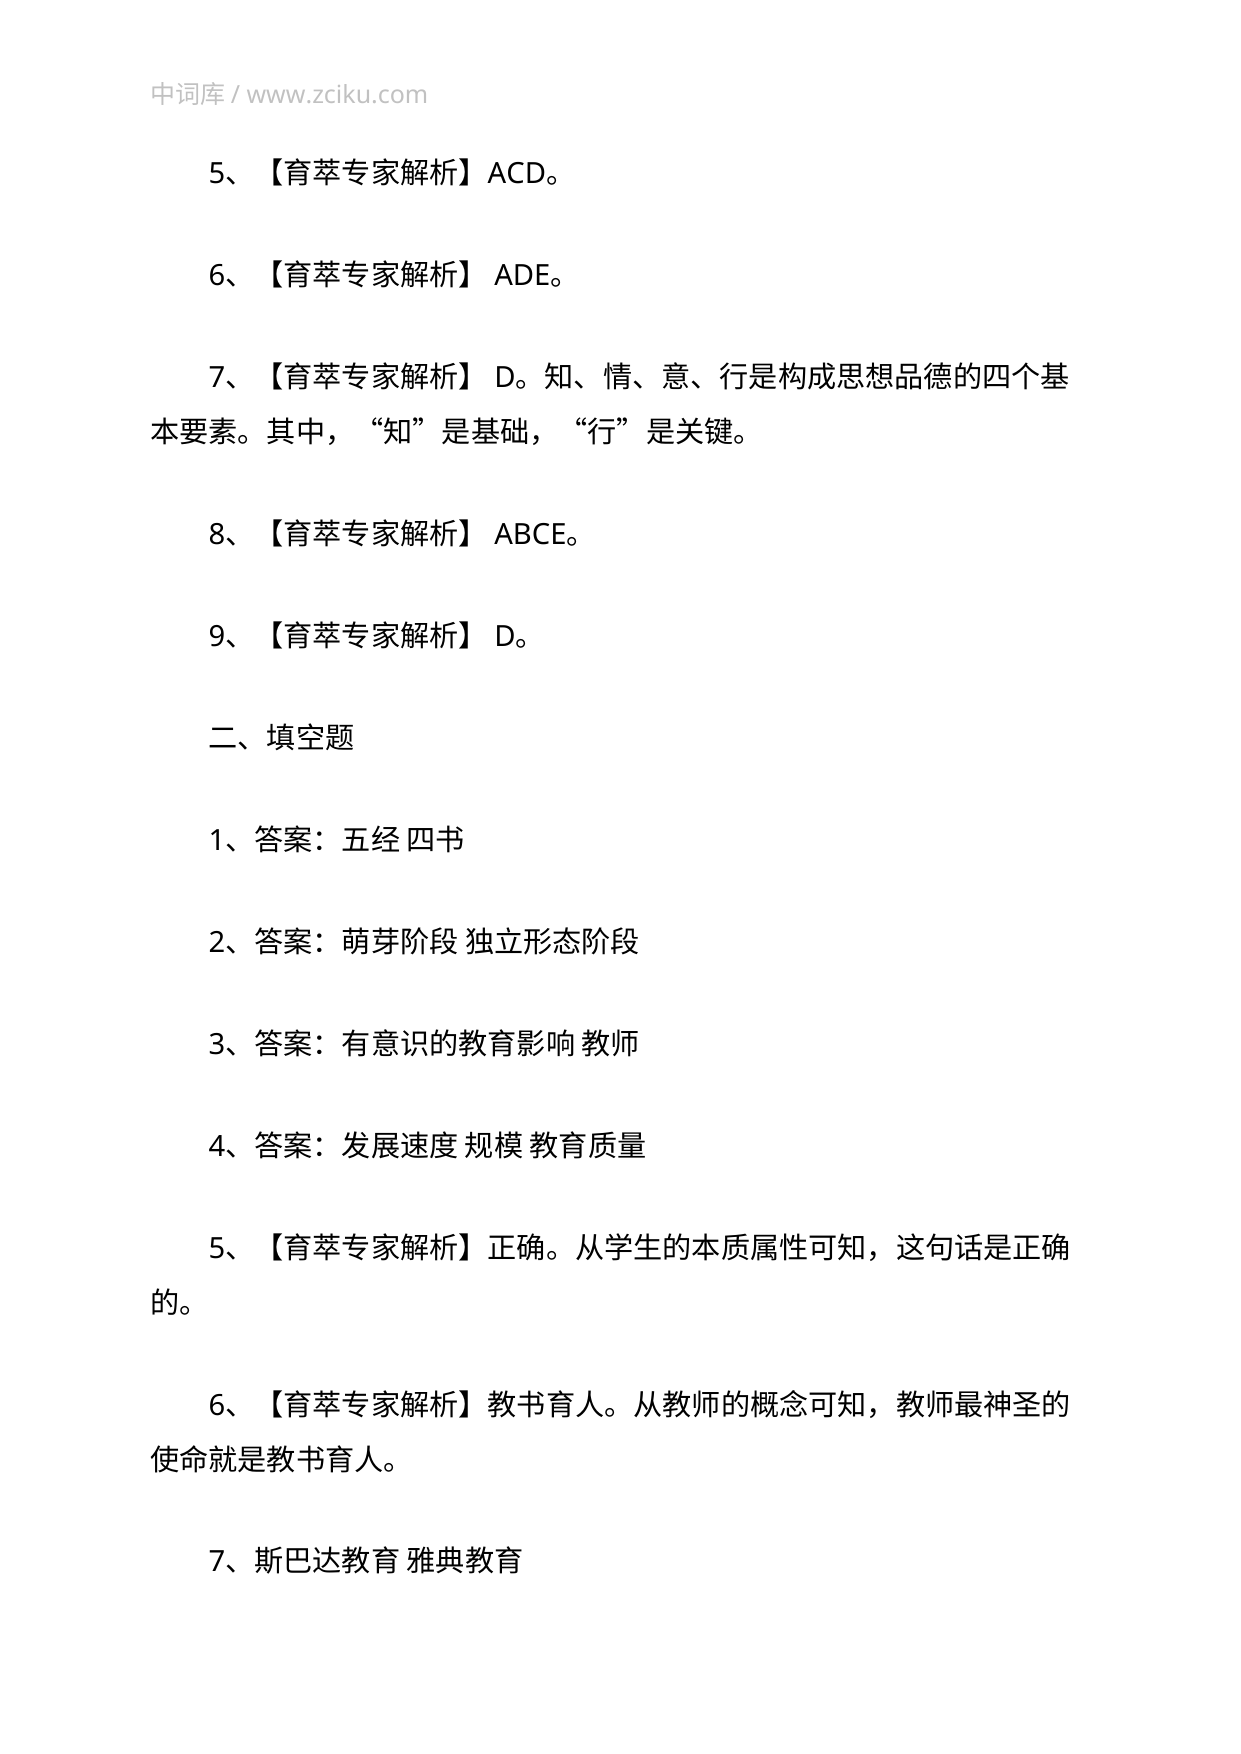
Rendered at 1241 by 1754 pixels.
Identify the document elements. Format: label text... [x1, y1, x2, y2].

text 二、填空题 [150, 715, 1090, 757]
text 9、【育萃专家解析】 D。 [150, 613, 1090, 655]
text 3、答案：有意识的教育影响 教师 [150, 1020, 1090, 1063]
text 4、答案：发展速度 规模 教育质量 [150, 1122, 1090, 1165]
text 5、【育萃专家解析】ACD。 [150, 150, 1090, 192]
text 1、答案：五经 四书 [150, 816, 1090, 859]
text 8、【育萃专家解析】 ABCE。 [150, 511, 1090, 553]
text 7、斯巴达教育 雅典教育 [150, 1538, 1090, 1580]
text 5、【育萃专家解析】正确。从学生的本质属性可知，这句话是正确的。 [150, 1224, 1090, 1322]
text 7、【育萃专家解析】 D。知、情、意、行是构成思想品德的四个基本要素。其中，“知”是基础，“行”是关键。 [150, 354, 1090, 451]
text 6、【育萃专家解析】教书育人。从教师的概念可知，教师最神圣的使命就是教书育人。 [150, 1381, 1090, 1478]
text 2、答案：萌芽阶段 独立形态阶段 [150, 918, 1090, 961]
text 6、【育萃专家解析】 ADE。 [150, 252, 1090, 294]
